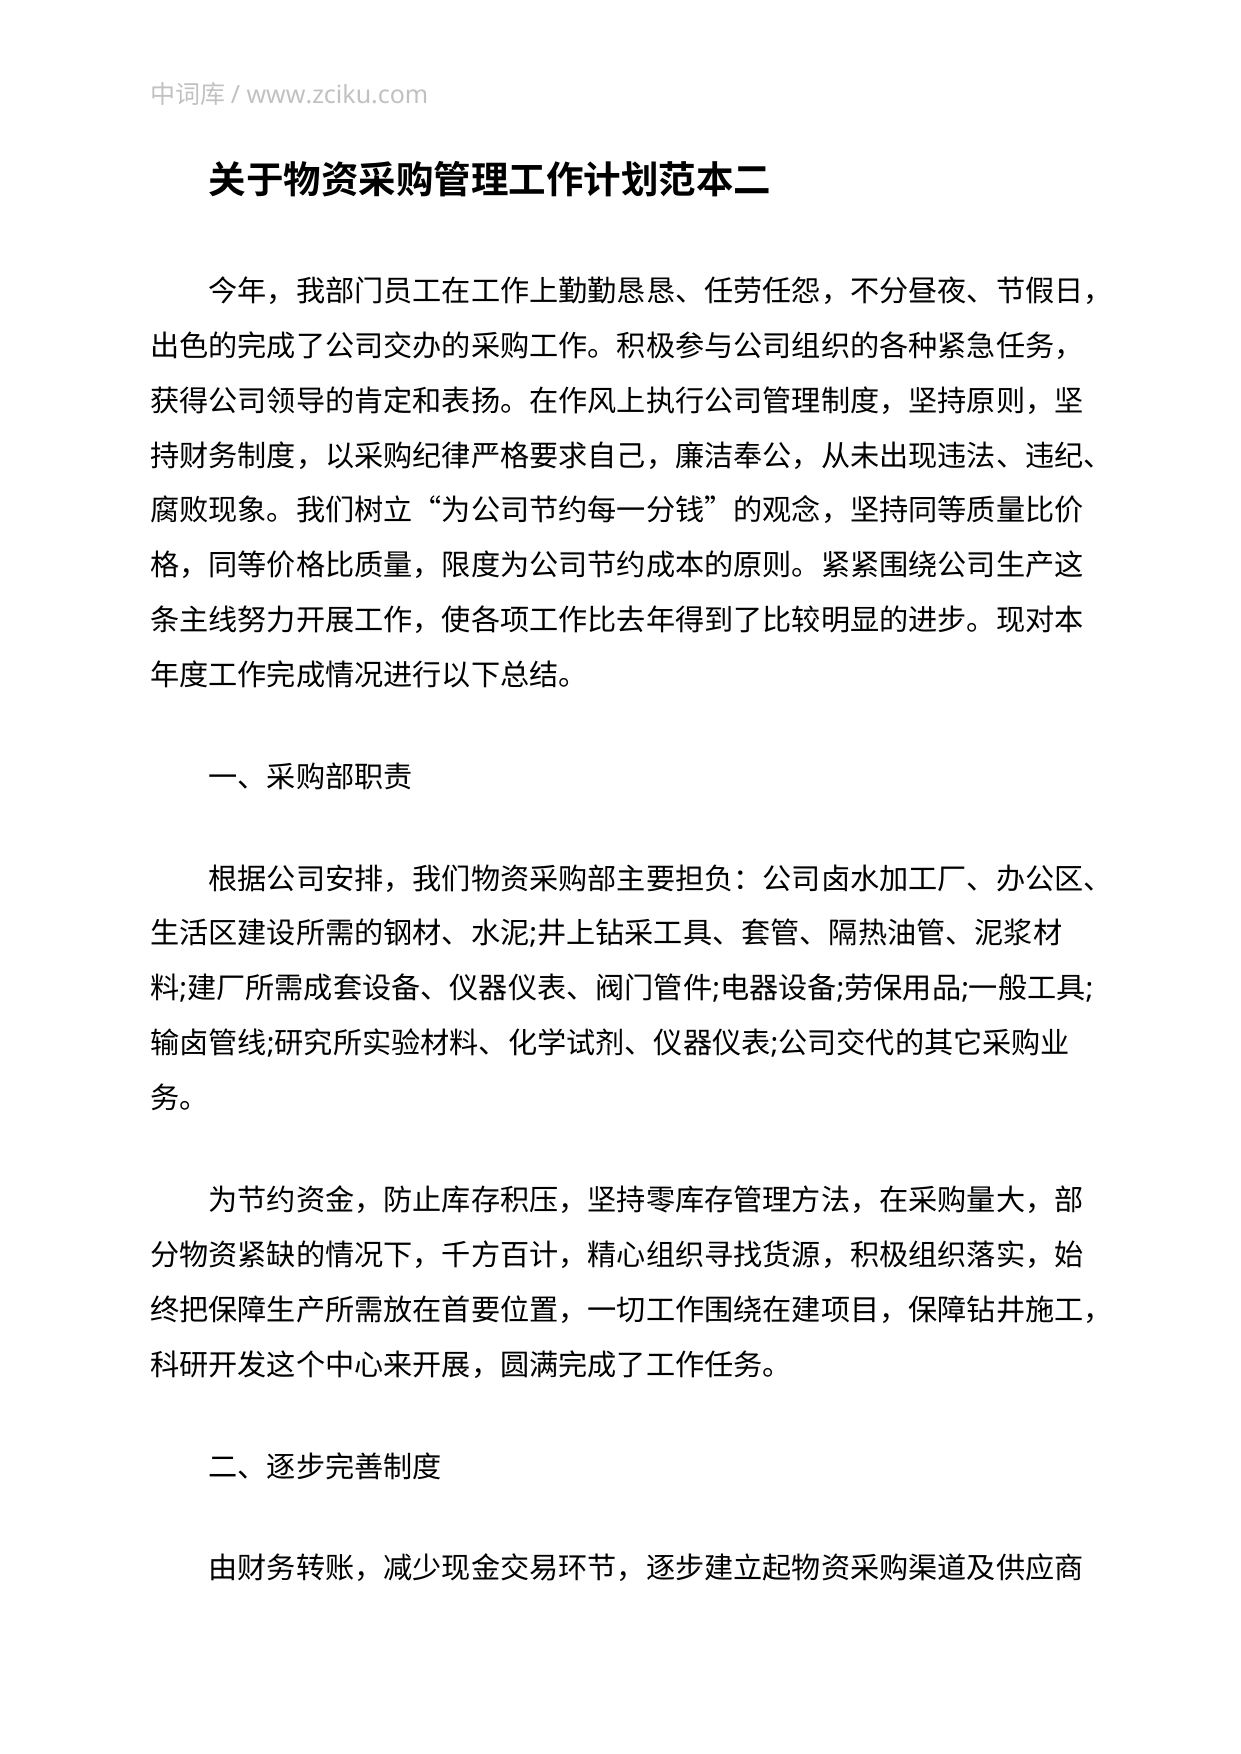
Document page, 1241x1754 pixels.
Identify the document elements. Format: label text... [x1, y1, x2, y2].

text 关于物资采购管理工作计划范本二 [150, 150, 1090, 204]
text 一、采购部职责 [150, 753, 1090, 796]
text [150, 1545, 1090, 1587]
text 为节约资金，防止库存积压，坚持零库存管理方法，在采购量大，部分物资紧缺的情况下，千方百计，精心组织寻找货源，积极组织落实，始终把保障生产所需放在首要位置，一切工作围绕在建项目，保障钻井施工，科研开发这个中心来开展，圆满完成了工作任务。 [150, 1177, 1090, 1384]
text 二、逐步完善制度 [150, 1443, 1090, 1486]
text 根据公司安排，我们物资采购部主要担负：公司卤水加工厂、办公区、生活区建设所需的钢材、水泥;井上钻采工具、套管、隔热油管、泥浆材料;建厂所需成套设备、仪器仪表、阀门管件;电器设备;劳保用品;一般工具;输卤管线;研究所实验材料、化学试剂、仪器仪表;公司交代的其它采购业务。 [150, 855, 1090, 1117]
text 今年，我部门员工在工作上勤勤恳恳、任劳任怨，不分昼夜、节假日，出色的完成了公司交办的采购工作。积极参与公司组织的各种紧急任务，获得公司领导的肯定和表扬。在作风上执行公司管理制度，坚持原则，坚持财务制度，以采购纪律严格要求自己，廉洁奉公，从未出现违法、违纪、腐败现象。我们树立“为公司节约每一分钱”的观念，坚持同等质量比价格，同等价格比质量，限度为公司节约成本的原则。紧紧围绕公司生产这条主线努力开展工作，使各项工作比去年得到了比较明显的进步。现对本年度工作完成情况进行以下总结。 [150, 267, 1090, 694]
